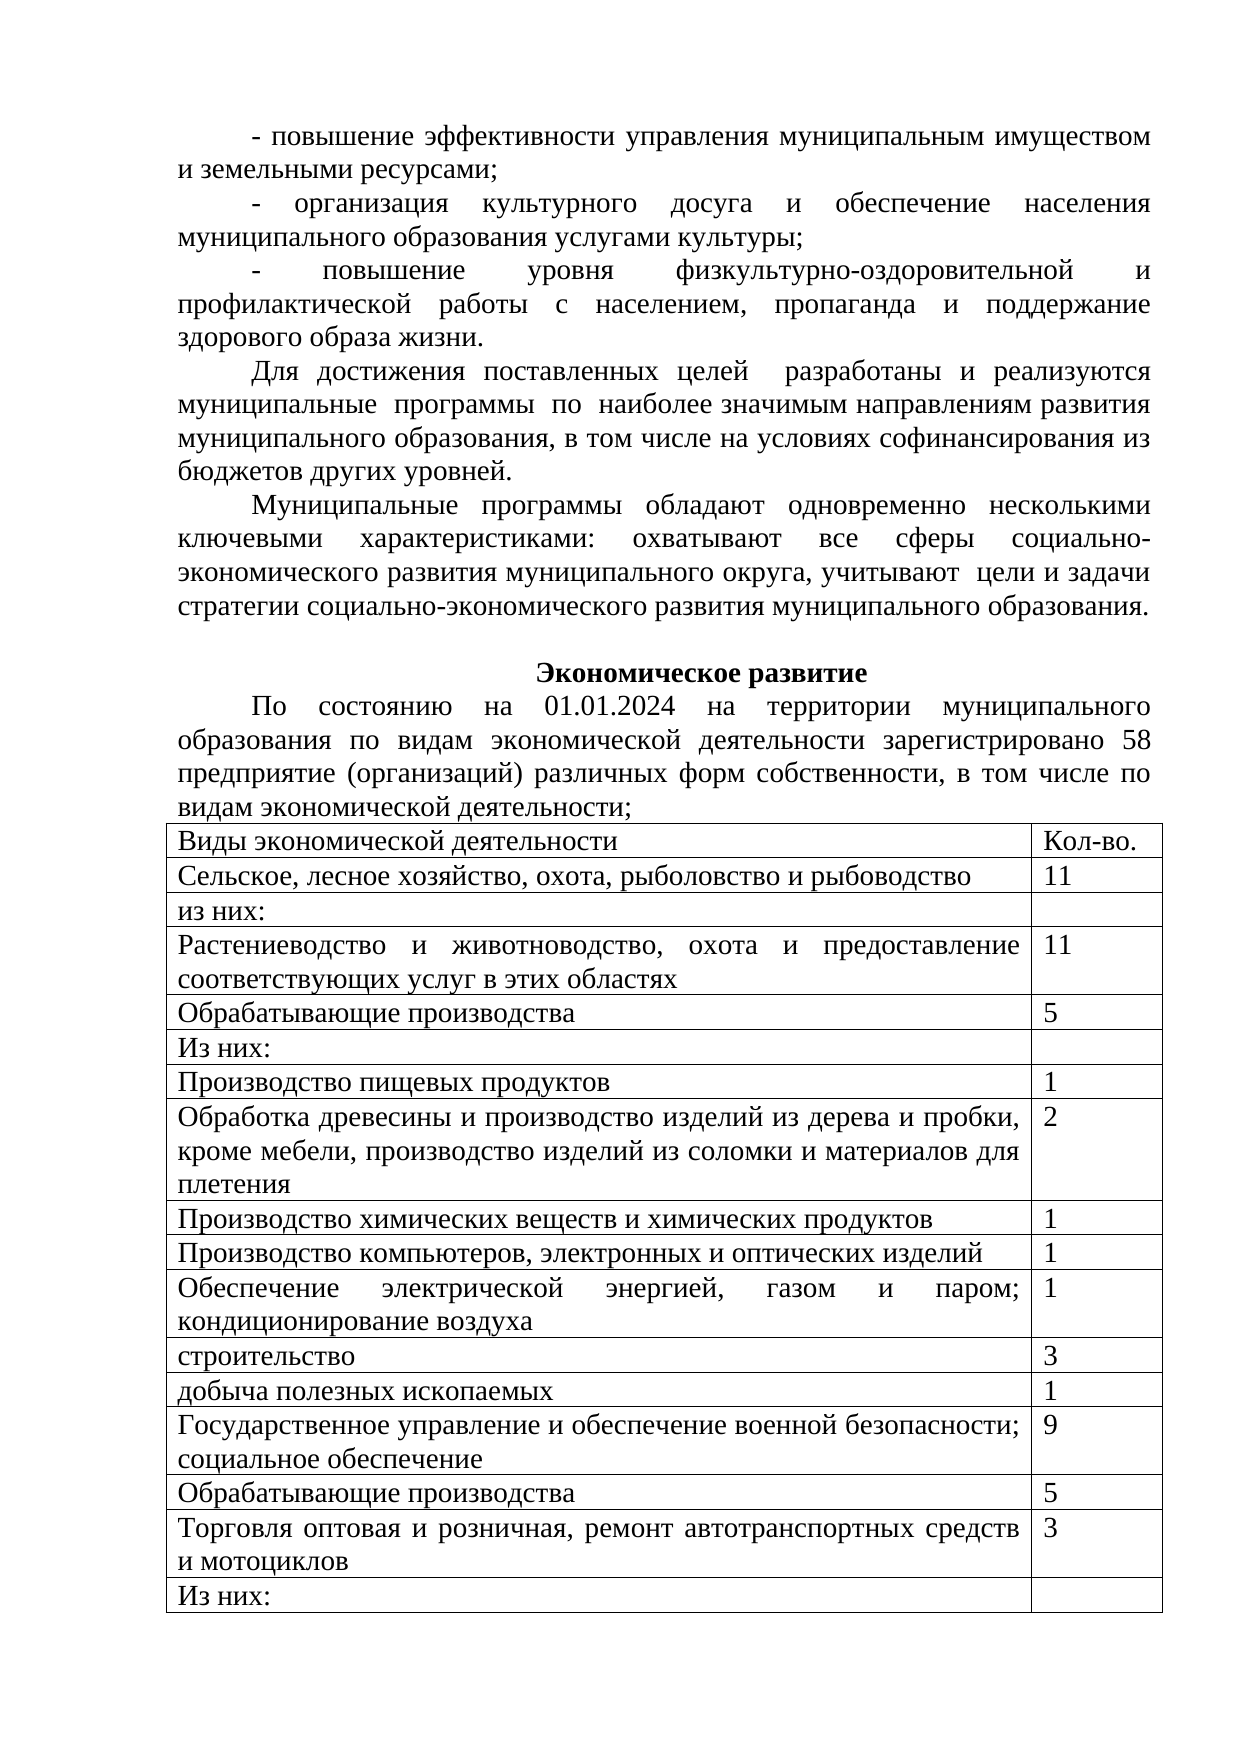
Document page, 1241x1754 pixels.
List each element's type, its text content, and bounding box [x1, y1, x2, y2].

table_cell 1 [1032, 1373, 1162, 1406]
table_cell 5 [1032, 1475, 1162, 1509]
table_cell 1 [1032, 1270, 1162, 1337]
table_cell 2 [1032, 1099, 1162, 1200]
table_cell [1032, 1030, 1162, 1063]
table_cell Обрабатывающие производства [167, 1475, 1031, 1509]
text Для достижения поставленных целей разработаны и реализуются муниципальные программы по наиболее значимым направлениям развития муниципального образования, в том числе на условиях софинансирования из бюджетов других уровней. [177, 353, 1152, 487]
table_header Виды экономической деятельности [167, 824, 1031, 857]
text - повышение эффективности управления муниципальным имуществом и земельными ресурсами; [177, 118, 1152, 185]
table_cell 11 [1032, 858, 1162, 892]
table_cell Обеспечение электрической энергией, газом и паром; кондиционирование воздуха [167, 1270, 1031, 1337]
text Муниципальные программы обладают одновременно несколькими ключевыми характеристиками: охватывают все сферы социально-экономического развития муниципального округа, учитывают цели и задачи стратегии социально-экономического развития муниципального образования. [177, 487, 1152, 621]
table_cell 11 [1032, 927, 1162, 994]
table_cell Государственное управление и обеспечение военной безопасности; социальное обеспечение [167, 1407, 1031, 1474]
table_cell Обработка древесины и производство изделий из дерева и пробки, кроме мебели, производство изделий из соломки и материалов для плетения [167, 1099, 1031, 1200]
table_cell 3 [1032, 1510, 1162, 1577]
table_cell Растениеводство и животноводство, охота и предоставление соответствующих услуг в этих областях [167, 927, 1031, 994]
table_cell Производство химических веществ и химических продуктов [167, 1201, 1031, 1234]
text - повышение уровня физкультурно-оздоровительной и профилактической работы с населением, пропаганда и поддержание здорового образа жизни. [177, 252, 1152, 353]
table_cell строительство [167, 1338, 1031, 1372]
table_cell Сельское, лесное хозяйство, охота, рыболовство и рыбоводство [167, 858, 1031, 892]
table_cell Обрабатывающие производства [167, 995, 1031, 1029]
table_cell 5 [1032, 995, 1162, 1029]
table_cell 1 [1032, 1235, 1162, 1269]
table_cell 1 [1032, 1201, 1162, 1234]
table_cell Производство пищевых продуктов [167, 1065, 1031, 1098]
text По состоянию на 01.01.2024 на территории муниципального образования по видам экономической деятельности зарегистрировано 58 предприятие (организаций) различных форм собственности, в том числе по видам экономической деятельности; [177, 688, 1152, 822]
table_cell добыча полезных ископаемых [167, 1373, 1031, 1406]
table_cell Производство компьютеров, электронных и оптических изделий [167, 1235, 1031, 1269]
table_cell Торговля оптовая и розничная, ремонт автотранспортных средств и мотоциклов [167, 1510, 1031, 1577]
text - организация культурного досуга и обеспечение населения муниципального образования услугами культуры; [177, 185, 1152, 252]
table_cell [1032, 893, 1162, 926]
table_cell Из них: [167, 1030, 1031, 1063]
table_cell 9 [1032, 1407, 1162, 1474]
text Экономическое развитие [177, 655, 1152, 688]
table_cell 3 [1032, 1338, 1162, 1372]
table_header Кол-во. [1032, 824, 1162, 857]
table_cell Из них: [167, 1578, 1031, 1612]
table_cell [1032, 1578, 1162, 1612]
table_cell 1 [1032, 1065, 1162, 1098]
table_cell из них: [167, 893, 1031, 926]
